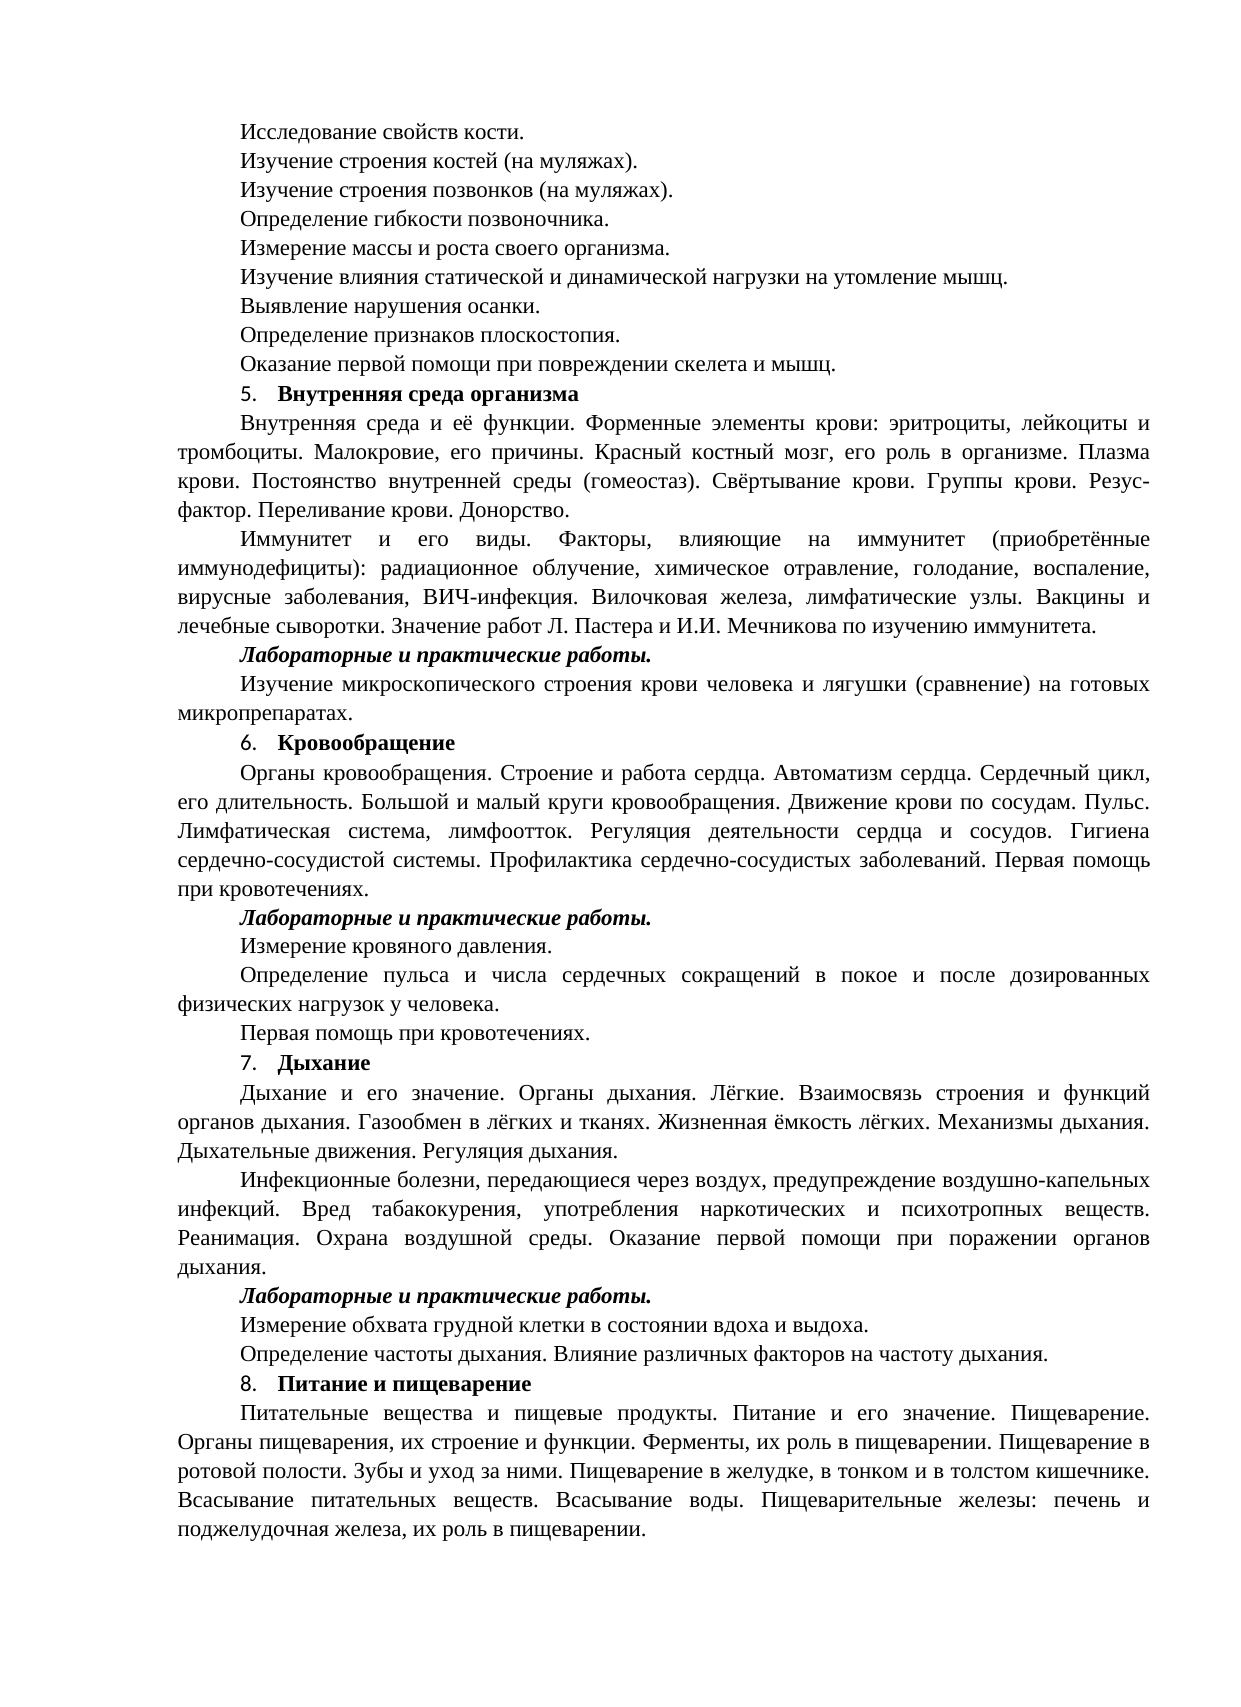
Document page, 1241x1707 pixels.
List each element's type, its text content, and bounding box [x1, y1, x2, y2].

text Определение пульса и числа сердечных сокращений в покое и после дозированных физических нагрузок у человека. [177, 961, 1152, 1017]
text Лабораторные и практические работы. [177, 1282, 1152, 1308]
text Первая помощь при кровотечениях. [177, 1019, 1152, 1046]
text Изучение строения позвонков (на муляжах). [177, 176, 1152, 202]
text Определение частоты дыхания. Влияние различных факторов на частоту дыхания. [177, 1340, 1152, 1366]
text Дыхание и его значение. Органы дыхания. Лёгкие. Взаимосвязь строения и функций органов дыхания. Газообмен в лёгких и тканях. Жизненная ёмкость лёгких. Механизмы дыхания. Дыхательные движения. Регуляция дыхания. [177, 1079, 1152, 1163]
text Исследование свойств кости. [177, 118, 1152, 144]
text Измерение обхвата грудной клетки в состоянии вдоха и выдоха. [177, 1311, 1152, 1337]
list Внутренняя среда организма [240, 379, 1152, 407]
text Лабораторные и практические работы. [177, 903, 1152, 930]
text Выявление нарушения осанки. [177, 292, 1152, 318]
text Измерение массы и роста своего организма. [177, 234, 1152, 260]
text Определение гибкости позвоночника. [177, 205, 1152, 231]
text Лабораторные и практические работы. [177, 641, 1152, 667]
text Инфекционные болезни, передающиеся через воздух, предупреждение воздушно-капельных инфекций. Вред табакокурения, употребления наркотических и психотропных веществ. Реанимация. Охрана воздушной среды. Оказание первой помощи при поражении органов дыхания. [177, 1166, 1152, 1279]
text Иммунитет и его виды. Факторы, влияющие на иммунитет (приобретённые иммунодефициты): радиационное облучение, химическое отравление, голодание, воспаление, вирусные заболевания, ВИЧ-инфекция. Вилочковая железа, лимфатические узлы. Вакцины и лечебные сыворотки. Значение работ Л. Пастера и И.И. Мечникова по изучению иммунитета. [177, 525, 1152, 638]
list Кровообращение [240, 728, 1152, 756]
list Питание и пищеварение [240, 1369, 1152, 1397]
text Изучение влияния статической и динамической нагрузки на утомление мышц. [177, 263, 1152, 289]
text Измерение кровяного давления. [177, 932, 1152, 959]
text Изучение микроскопического строения крови человека и лягушки (сравнение) на готовых микропрепаратах. [177, 670, 1152, 725]
text Оказание первой помощи при повреждении скелета и мышц. [177, 350, 1152, 376]
text Органы кровообращения. Строение и работа сердца. Автоматизм сердца. Сердечный цикл, его длительность. Большой и малый круги кровообращения. Движение крови по сосудам. Пульс. Лимфатическая система, лимфоотток. Регуляция деятельности сердца и сосудов. Гигиена сердечно-сосудистой системы. Профилактика сердечно-сосудистых заболеваний. Первая помощь при кровотечениях. [177, 759, 1152, 901]
text Определение признаков плоскостопия. [177, 321, 1152, 347]
text Изучение строения костей (на муляжах). [177, 147, 1152, 173]
list Дыхание [240, 1048, 1152, 1076]
text Питательные вещества и пищевые продукты. Питание и его значение. Пищеварение. Органы пищеварения, их строение и функции. Ферменты, их роль в пищеварении. Пищеварение в ротовой полости. Зубы и уход за ними. Пищеварение в желудке, в тонком и в толстом кишечнике. Всасывание питательных веществ. Всасывание воды. Пищеварительные железы: печень и поджелудочная железа, их роль в пищеварении. [177, 1399, 1152, 1542]
text Внутренняя среда и её функции. Форменные элементы крови: эритроциты, лейкоциты и тромбоциты. Малокровие, его причины. Красный костный мозг, его роль в организме. Плазма крови. Постоянство внутренней среды (гомеостаз). Свёртывание крови. Группы крови. Резус-фактор. Переливание крови. Донорство. [177, 409, 1152, 523]
